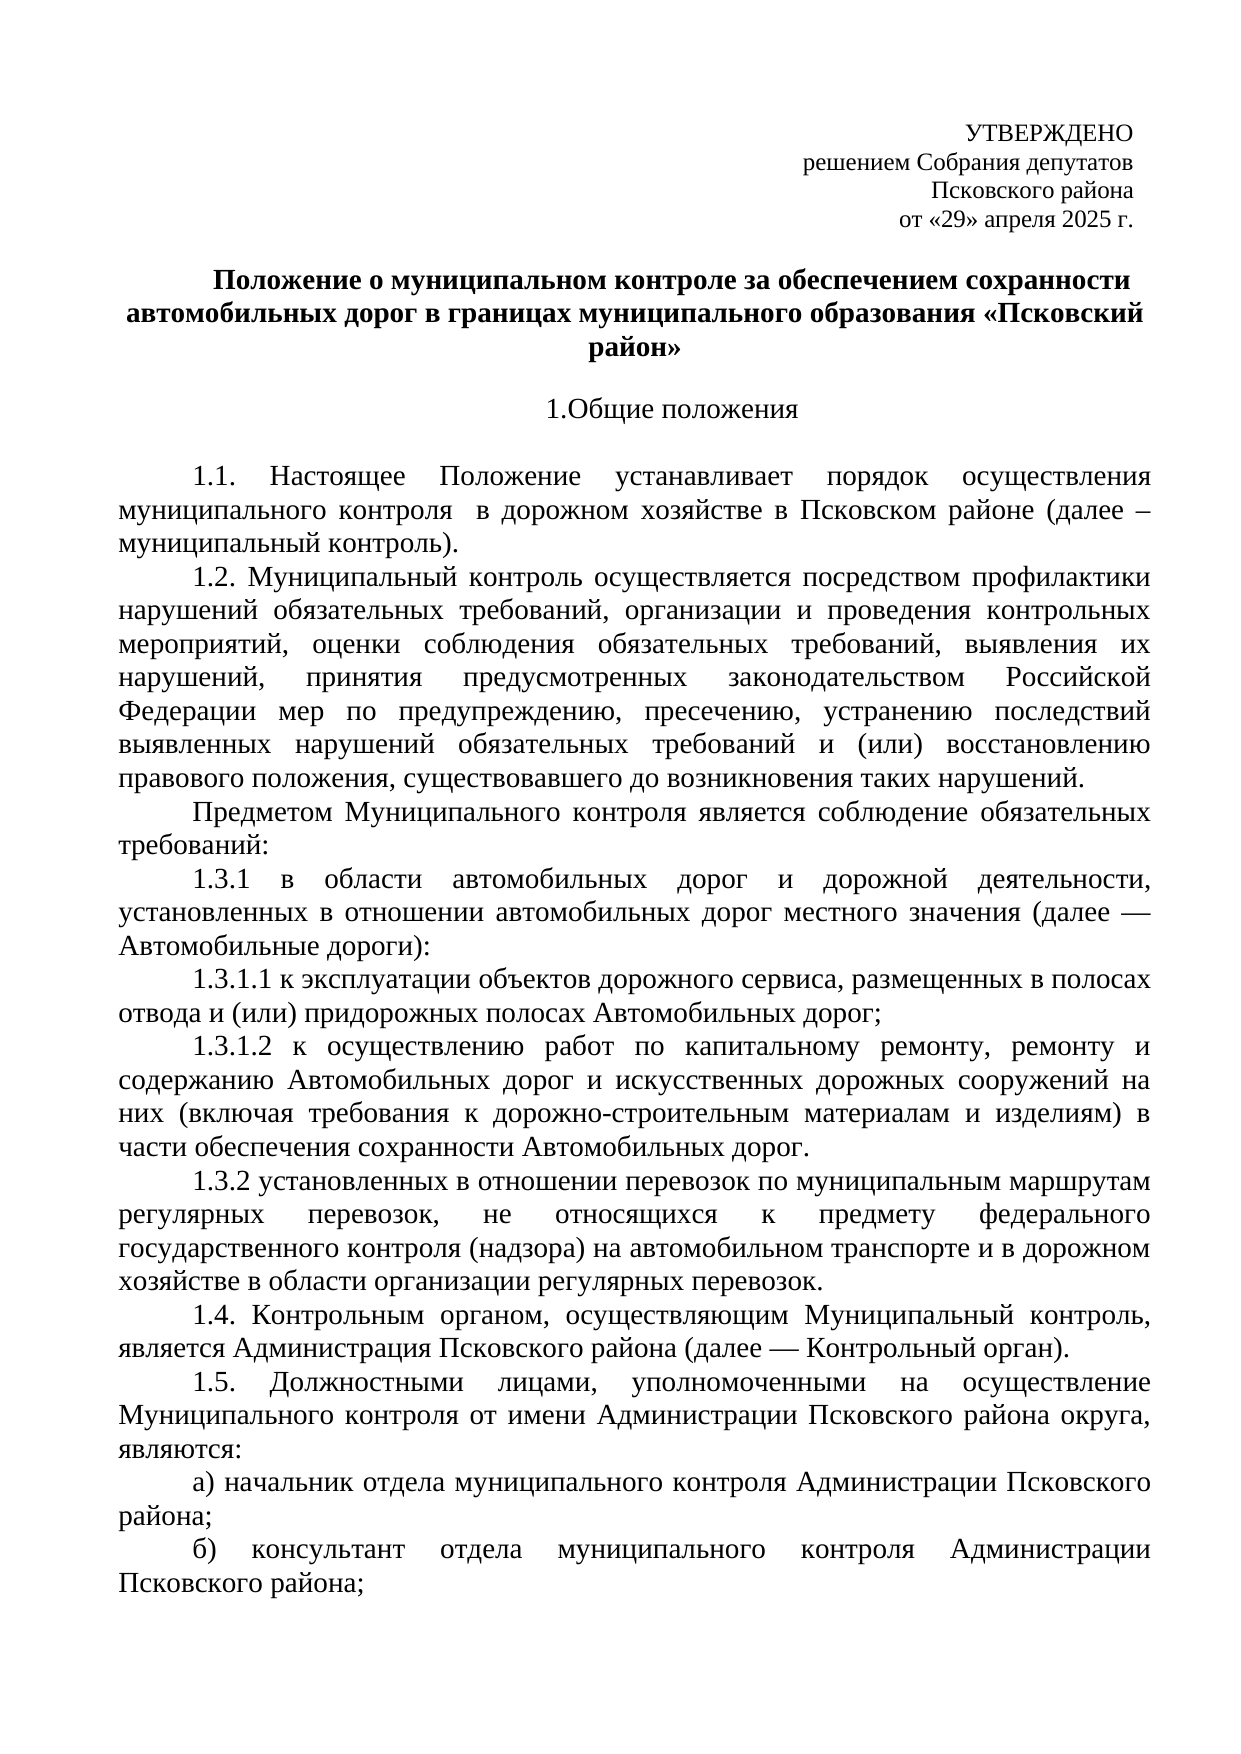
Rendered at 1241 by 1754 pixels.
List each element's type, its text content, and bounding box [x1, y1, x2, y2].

text 1.4. Контрольным органом, осуществляющим Муниципальный контроль, является Администрация Псковского района (далее — Контрольный орган). [118, 1297, 1152, 1364]
text а) начальник отдела муниципального контроля Администрации Псковского района; [118, 1464, 1152, 1532]
text решением Собрания депутатов [771, 147, 1133, 176]
text Положение о муниципальном контроле за обеспечением сохранности автомобильных дорог в границах муниципального образования «Псковский район» [118, 262, 1152, 362]
text б) консультант отдела муниципального контроля Администрации Псковского района; [118, 1532, 1152, 1599]
text Предметом Муниципального контроля является соблюдение обязательных требований: [118, 794, 1152, 861]
list 1.1. Настоящее Положение устанавливает порядок осуществления муниципального контроля в дорожном хозяйстве в Псковском районе (далее – муниципальный контроль). [118, 458, 1152, 559]
text 1.Общие положения [118, 391, 1152, 425]
text Псковского района [128, 176, 1133, 204]
text 1.3.1.1 к эксплуатации объектов дорожного сервиса, размещенных в полосах отвода и (или) придорожных полосах Автомобильных дорог; [118, 961, 1152, 1028]
text 1.3.2 установленных в отношении перевозок по муниципальным маршрутам регулярных перевозок, не относящихся к предмету федерального государственного контроля (надзора) на автомобильном транспорте и в дорожном хозяйстве в области организации регулярных перевозок. [118, 1163, 1152, 1297]
text 1.5. Должностными лицами, уполномоченными на осуществление Муниципального контроля от имени Администрации Псковского района округа, являются: [118, 1364, 1152, 1464]
text от «29» апреля 2025 г. [128, 204, 1133, 233]
text 1.2. Муниципальный контроль осуществляется посредством профилактики нарушений обязательных требований, организации и проведения контрольных мероприятий, оценки соблюдения обязательных требований, выявления их нарушений, принятия предусмотренных законодательством Российской Федерации мер по предупреждению, пресечению, устранению последствий выявленных нарушений обязательных требований и (или) восстановлению правового положения, существовавшего до возникновения таких нарушений. [118, 559, 1152, 794]
text 1.3.1 в области автомобильных дорог и дорожной деятельности, установленных в отношении автомобильных дорог местного значения (далее — Автомобильные дороги): [118, 861, 1152, 961]
text УТВЕРЖДЕНО [771, 118, 1133, 147]
text 1.3.1.2 к осуществлению работ по капитальному ремонту, ремонту и содержанию Автомобильных дорог и искусственных дорожных сооружений на них (включая требования к дорожно-строительным материалам и изделиям) в части обеспечения сохранности Автомобильных дорог. [118, 1028, 1152, 1163]
